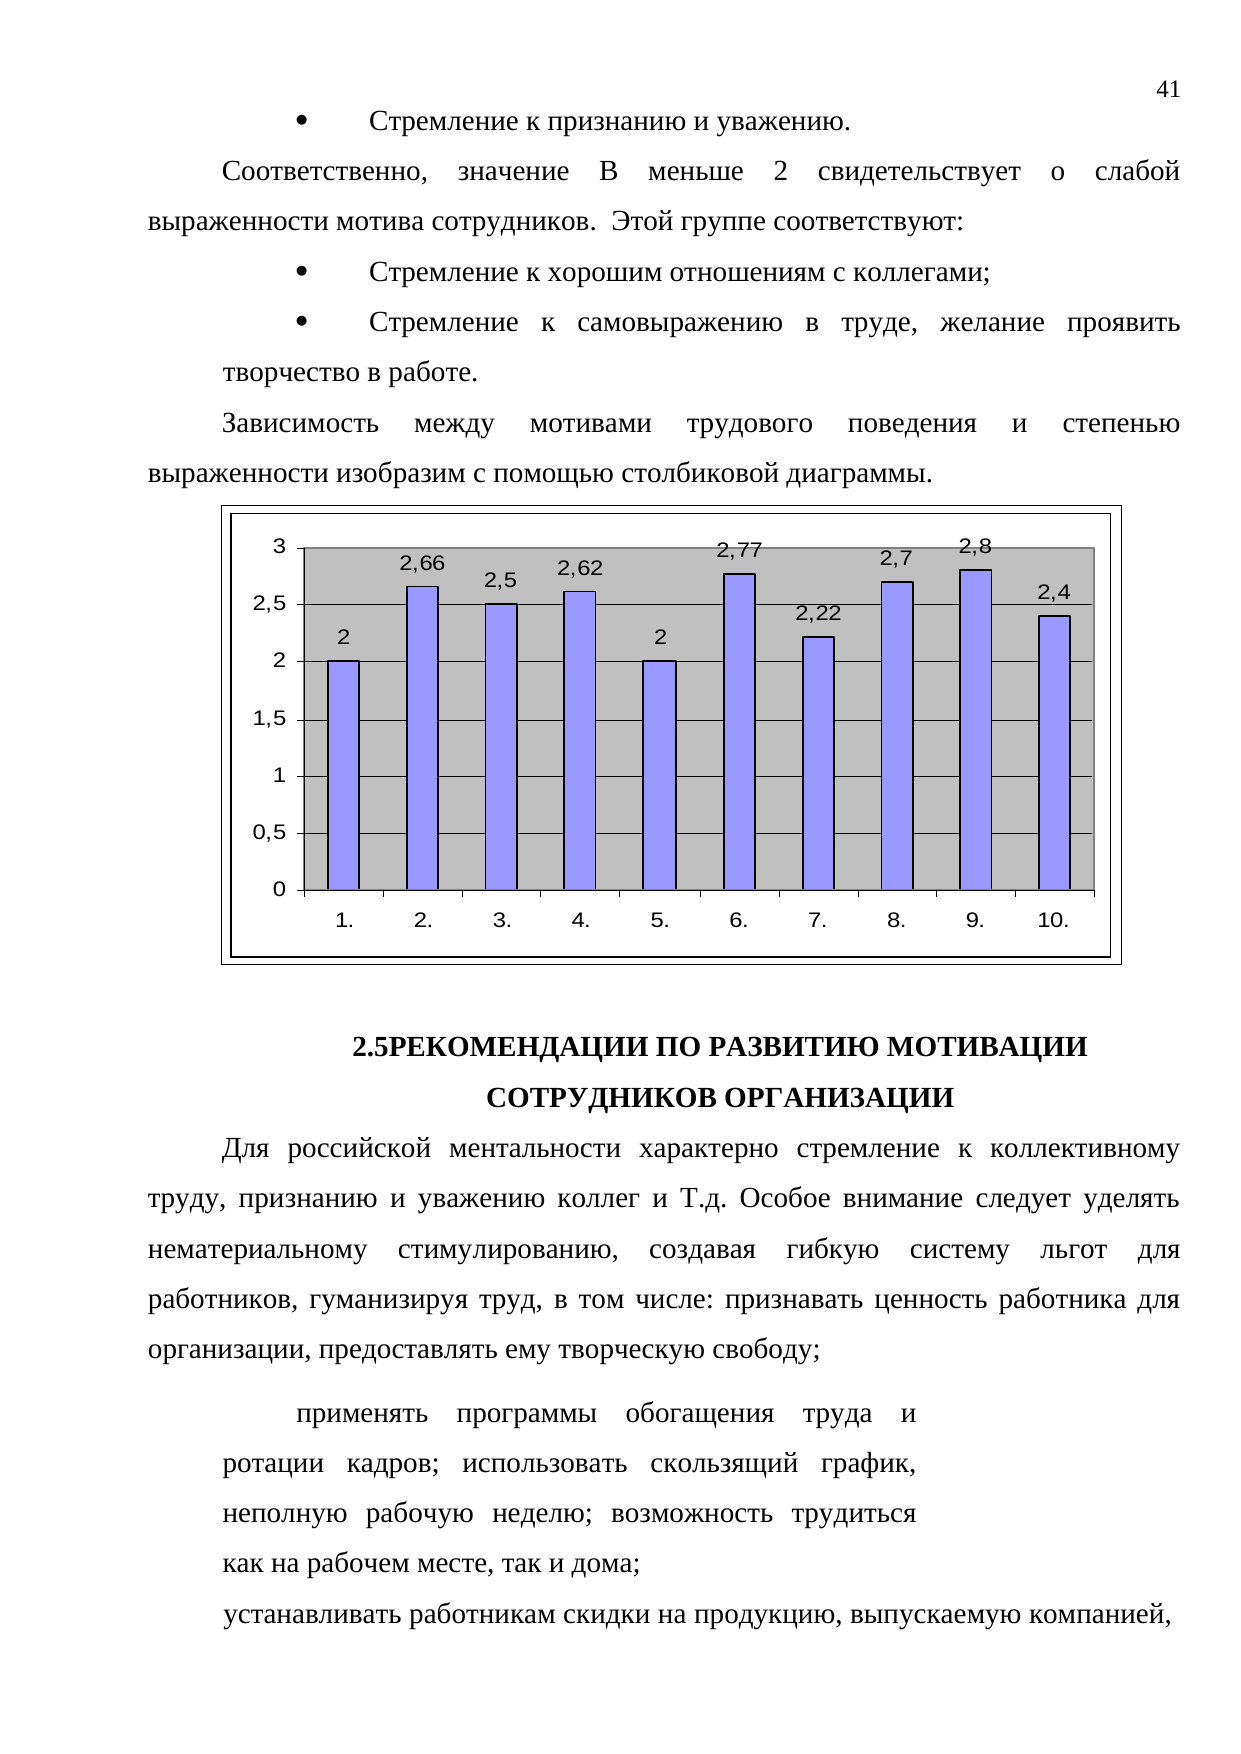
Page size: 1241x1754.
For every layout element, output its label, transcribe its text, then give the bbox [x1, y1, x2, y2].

list 2.5РЕКОМЕНДАЦИИ ПО РАЗВИТИЮ МОТИВАЦИИ СОТРУДНИКОВ ОРГАНИЗАЦИИ [259, 1029, 1181, 1113]
list Стремление к хорошим отношениям с коллегами; [223, 254, 1181, 287]
text применять программы обогащения труда и ротации кадров; использовать скользящий график, неполную рабочую неделю; возможность трудиться как на рабочем месте, так и дома; [222, 1395, 917, 1579]
text Соответственно, значение В меньше 2 свидетельствует о слабой выраженности мотива сотрудников. Этой группе соответствуют: [148, 153, 1181, 237]
list Для российской ментальности характерно стремление к коллективному труду, признанию и уважению коллег и Т.д. Особое внимание следует уделять нематериальному стимулированию, создавая гибкую систему льгот для работников, гуманизируя труд, в том числе: признавать ценность работника для организации, предоставлять ему творческую свободу; [148, 1130, 1181, 1365]
text Зависимость между мотивами трудового поведения и степенью выраженности изобразим с помощью столбиковой диаграммы. [148, 405, 1181, 489]
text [149, 1596, 1173, 1629]
list Стремление к признанию и уважению. [223, 103, 1181, 136]
list Стремление к самовыражению в труде, желание проявить творчество в работе. [223, 304, 1181, 388]
